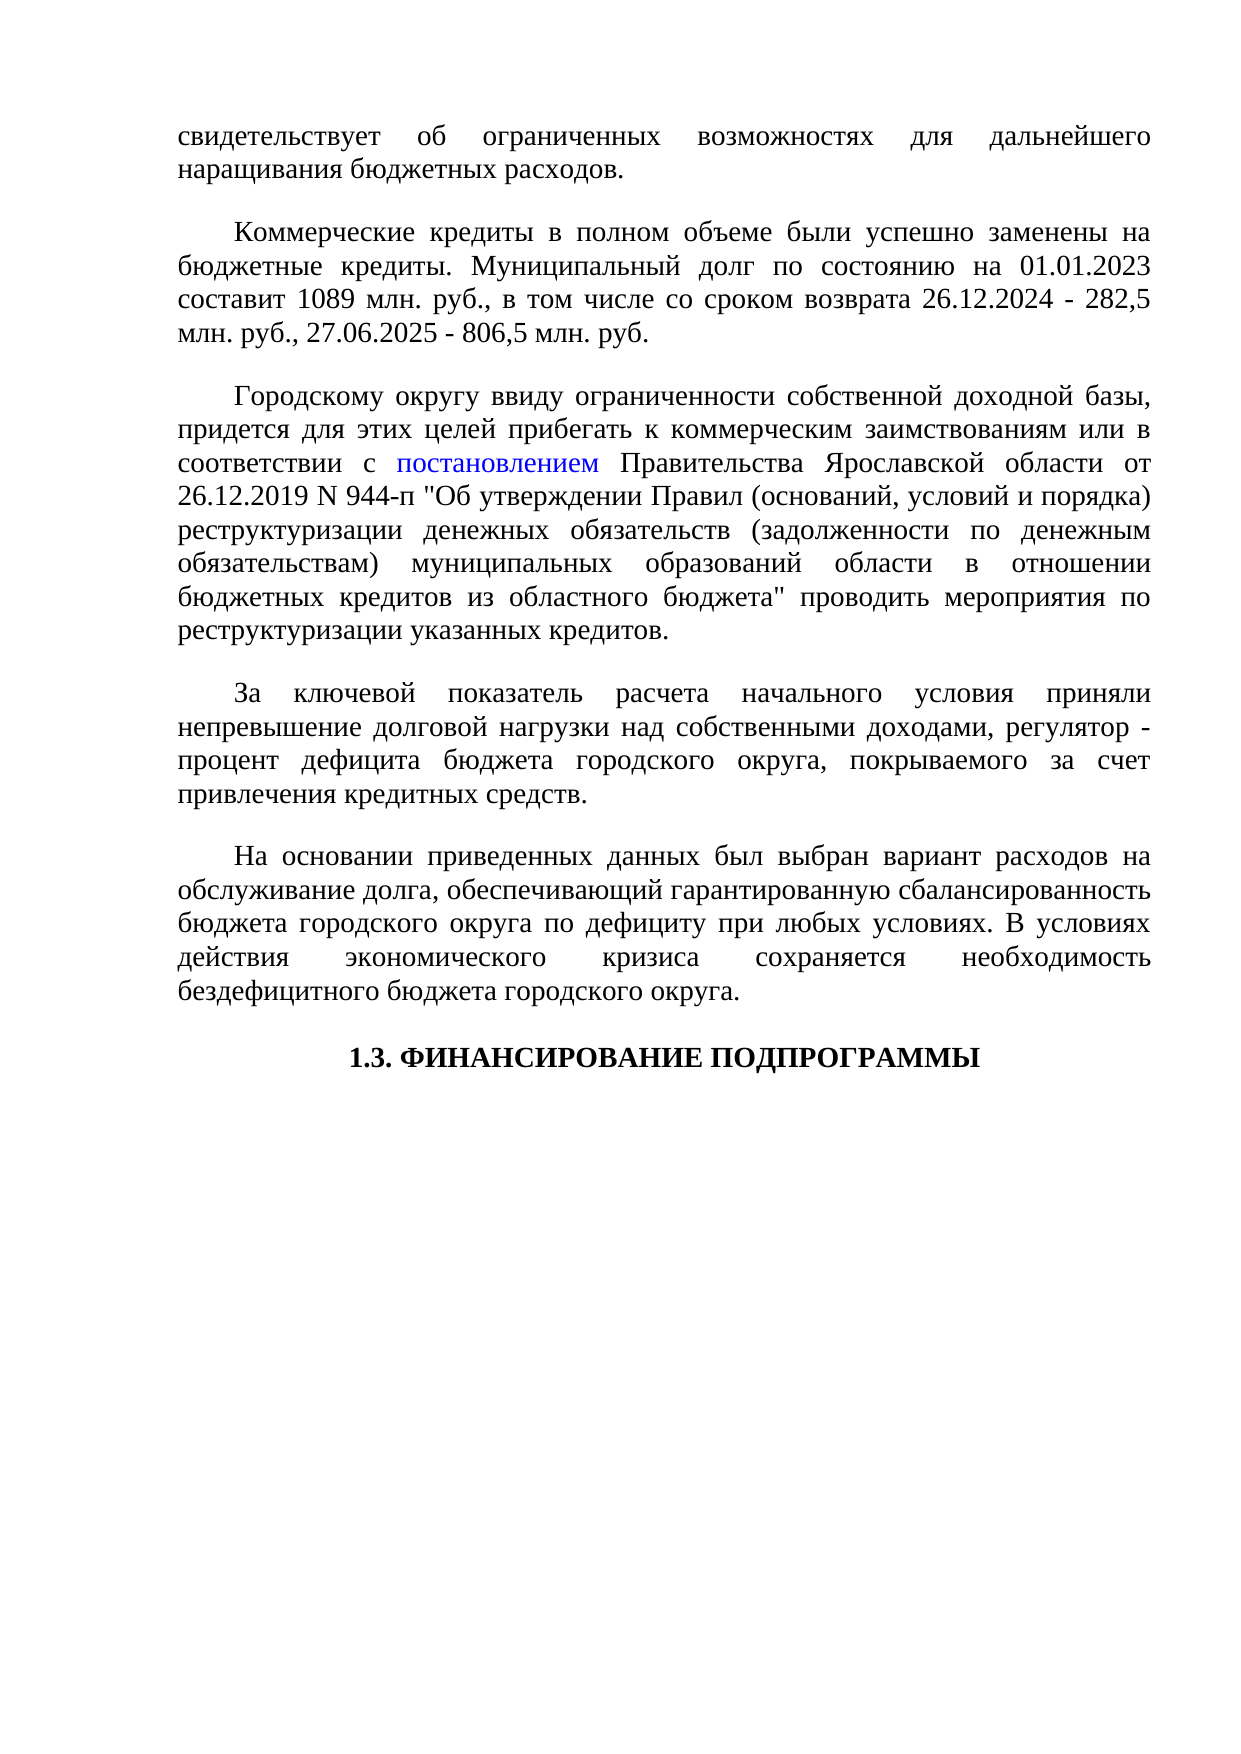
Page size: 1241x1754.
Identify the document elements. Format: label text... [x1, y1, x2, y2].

title 1.3. ФИНАНСИРОВАНИЕ ПОДПРОГРАММЫ [177, 1040, 1152, 1073]
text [177, 118, 1152, 185]
text На основании приведенных данных был выбран вариант расходов на обслуживание долга, обеспечивающий гарантированную сбалансированность бюджета городского округа по дефициту при любых условиях. В условиях действия экономического кризиса сохраняется необходимость бездефицитного бюджета городского округа. [177, 838, 1152, 1006]
text Коммерческие кредиты в полном объеме были успешно заменены на бюджетные кредиты. Муниципальный долг по состоянию на 01.01.2023 составит 1089 млн. руб., в том числе со сроком возврата 26.12.2024 - 282,5 млн. руб., 27.06.2025 - 806,5 млн. руб. [177, 214, 1152, 348]
text Городскому округу ввиду ограниченности собственной доходной базы, придется для этих целей прибегать к коммерческим заимствованиям или в соответствии с постановлением Правительства Ярославской области от 26.12.2019 N 944-п "Об утверждении Правил (оснований, условий и порядка) реструктуризации денежных обязательств (задолженности по денежным обязательствам) муниципальных образований области в отношении бюджетных кредитов из областного бюджета" проводить мероприятия по реструктуризации указанных кредитов. [177, 378, 1152, 646]
text За ключевой показатель расчета начального условия приняли непревышение долговой нагрузки над собственными доходами, регулятор - процент дефицита бюджета городского округа, покрываемого за счет привлечения кредитных средств. [177, 675, 1152, 809]
